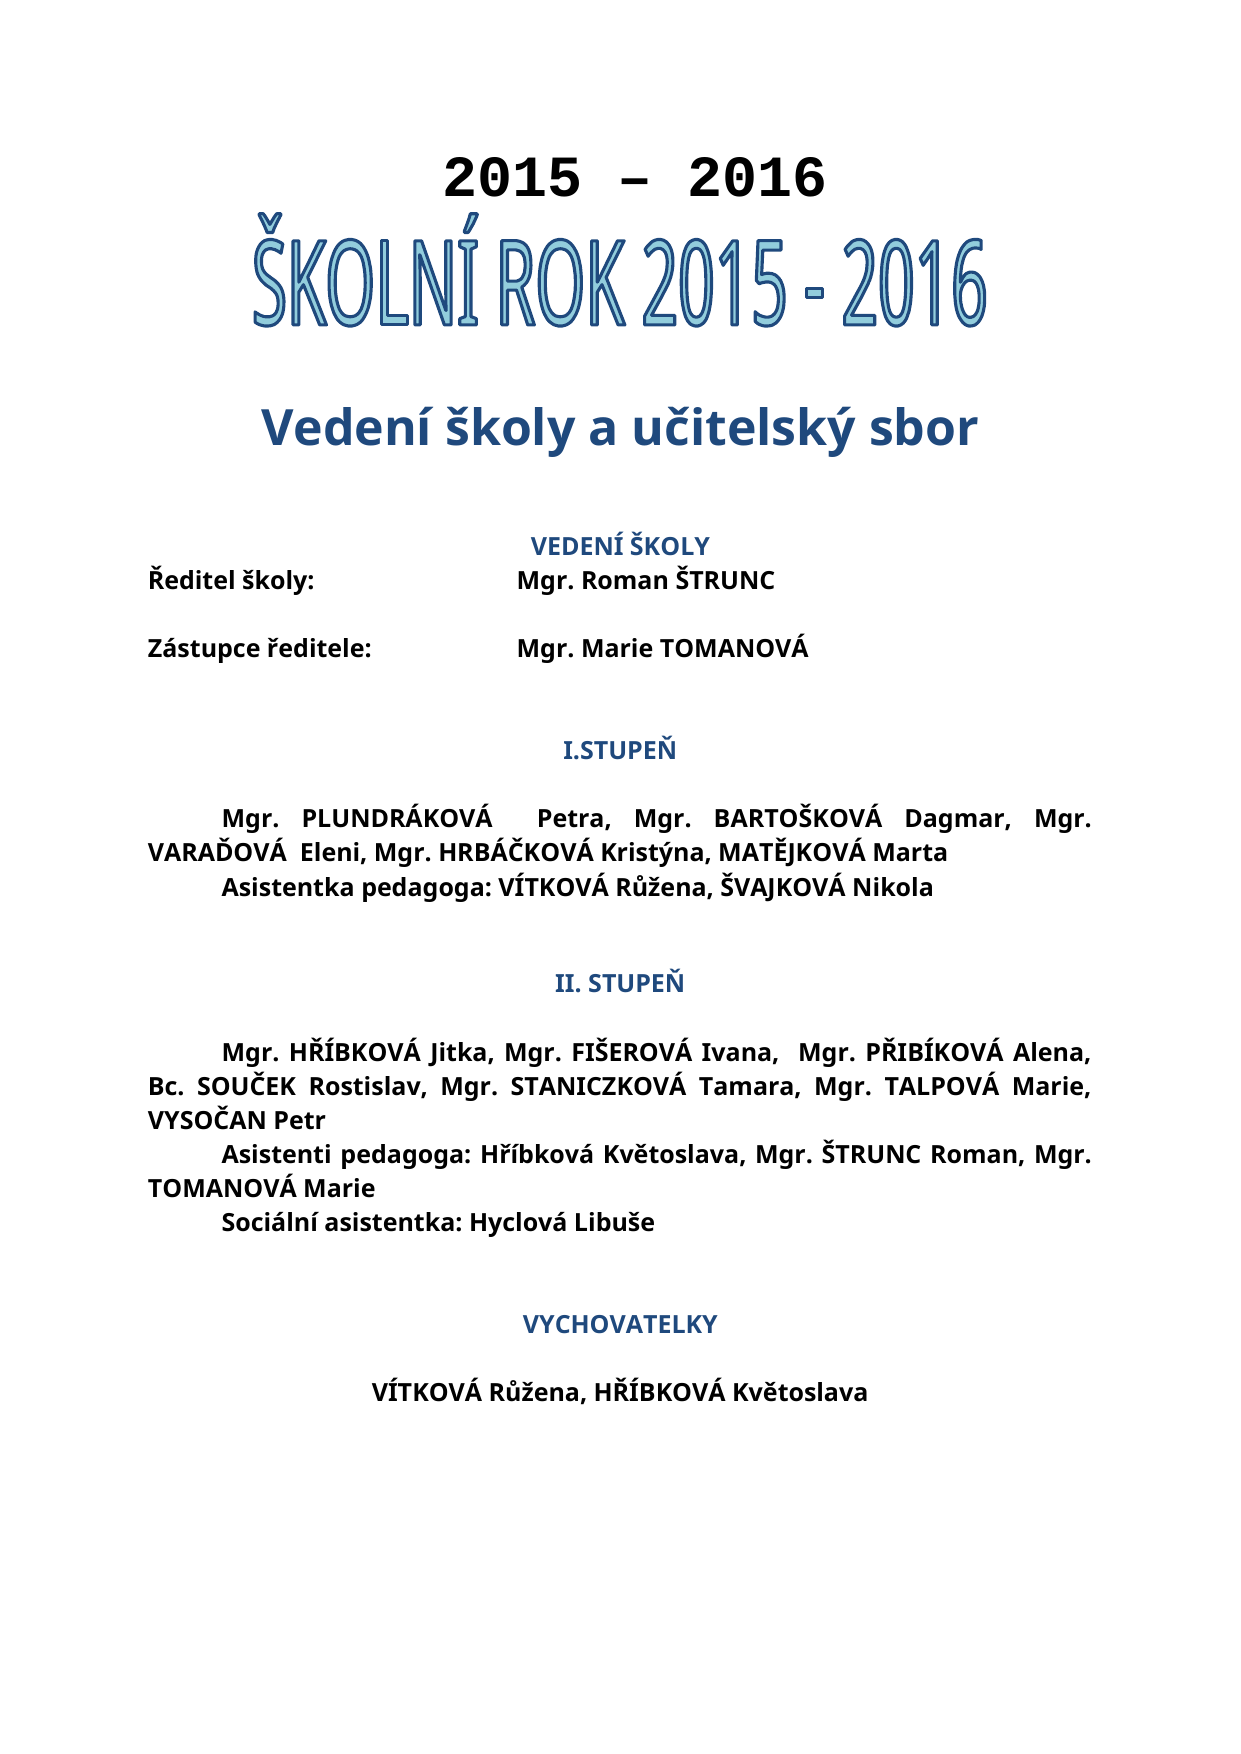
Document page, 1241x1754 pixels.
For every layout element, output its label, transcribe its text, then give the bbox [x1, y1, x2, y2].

text Zástupce ředitele: Mgr. Marie TOMANOVÁ [148, 631, 1093, 665]
text Asistentka pedagoga: VÍTKOVÁ Růžena, ŠVAJKOVÁ Nikola [148, 869, 1093, 903]
text VYCHOVATELKY [148, 1307, 1093, 1341]
text Sociální asistentka: Hyclová Libuše [148, 1204, 1093, 1238]
text Vedení školy a učitelský sbor [148, 392, 1093, 460]
text Mgr. PLUNDRÁKOVÁ Petra, Mgr. BARTOŠKOVÁ Dagmar, Mgr. VARAĎOVÁ Eleni, Mgr. HRBÁČKOVÁ Kristýna, MATĚJKOVÁ Marta [148, 801, 1093, 869]
text Ředitel školy: Mgr. Roman ŠTRUNC [148, 563, 1093, 597]
text 2015 – 2016 [369, 148, 1093, 214]
text II. STUPEŇ [148, 966, 1093, 1000]
text VÍTKOVÁ Růžena, HŘÍBKOVÁ Květoslava [148, 1375, 1093, 1409]
text Mgr. HŘÍBKOVÁ Jitka, Mgr. FIŠEROVÁ Ivana, Mgr. PŘIBÍKOVÁ Alena, Bc. SOUČEK Rostislav, Mgr. STANICZKOVÁ Tamara, Mgr. TALPOVÁ Marie, VYSOČAN Petr [148, 1034, 1093, 1136]
text I.STUPEŇ [148, 733, 1093, 767]
text VEDENÍ ŠKOLY [148, 528, 1093, 563]
text Asistenti pedagoga: Hříbková Květoslava, Mgr. ŠTRUNC Roman, Mgr. TOMANOVÁ Marie [148, 1136, 1093, 1204]
